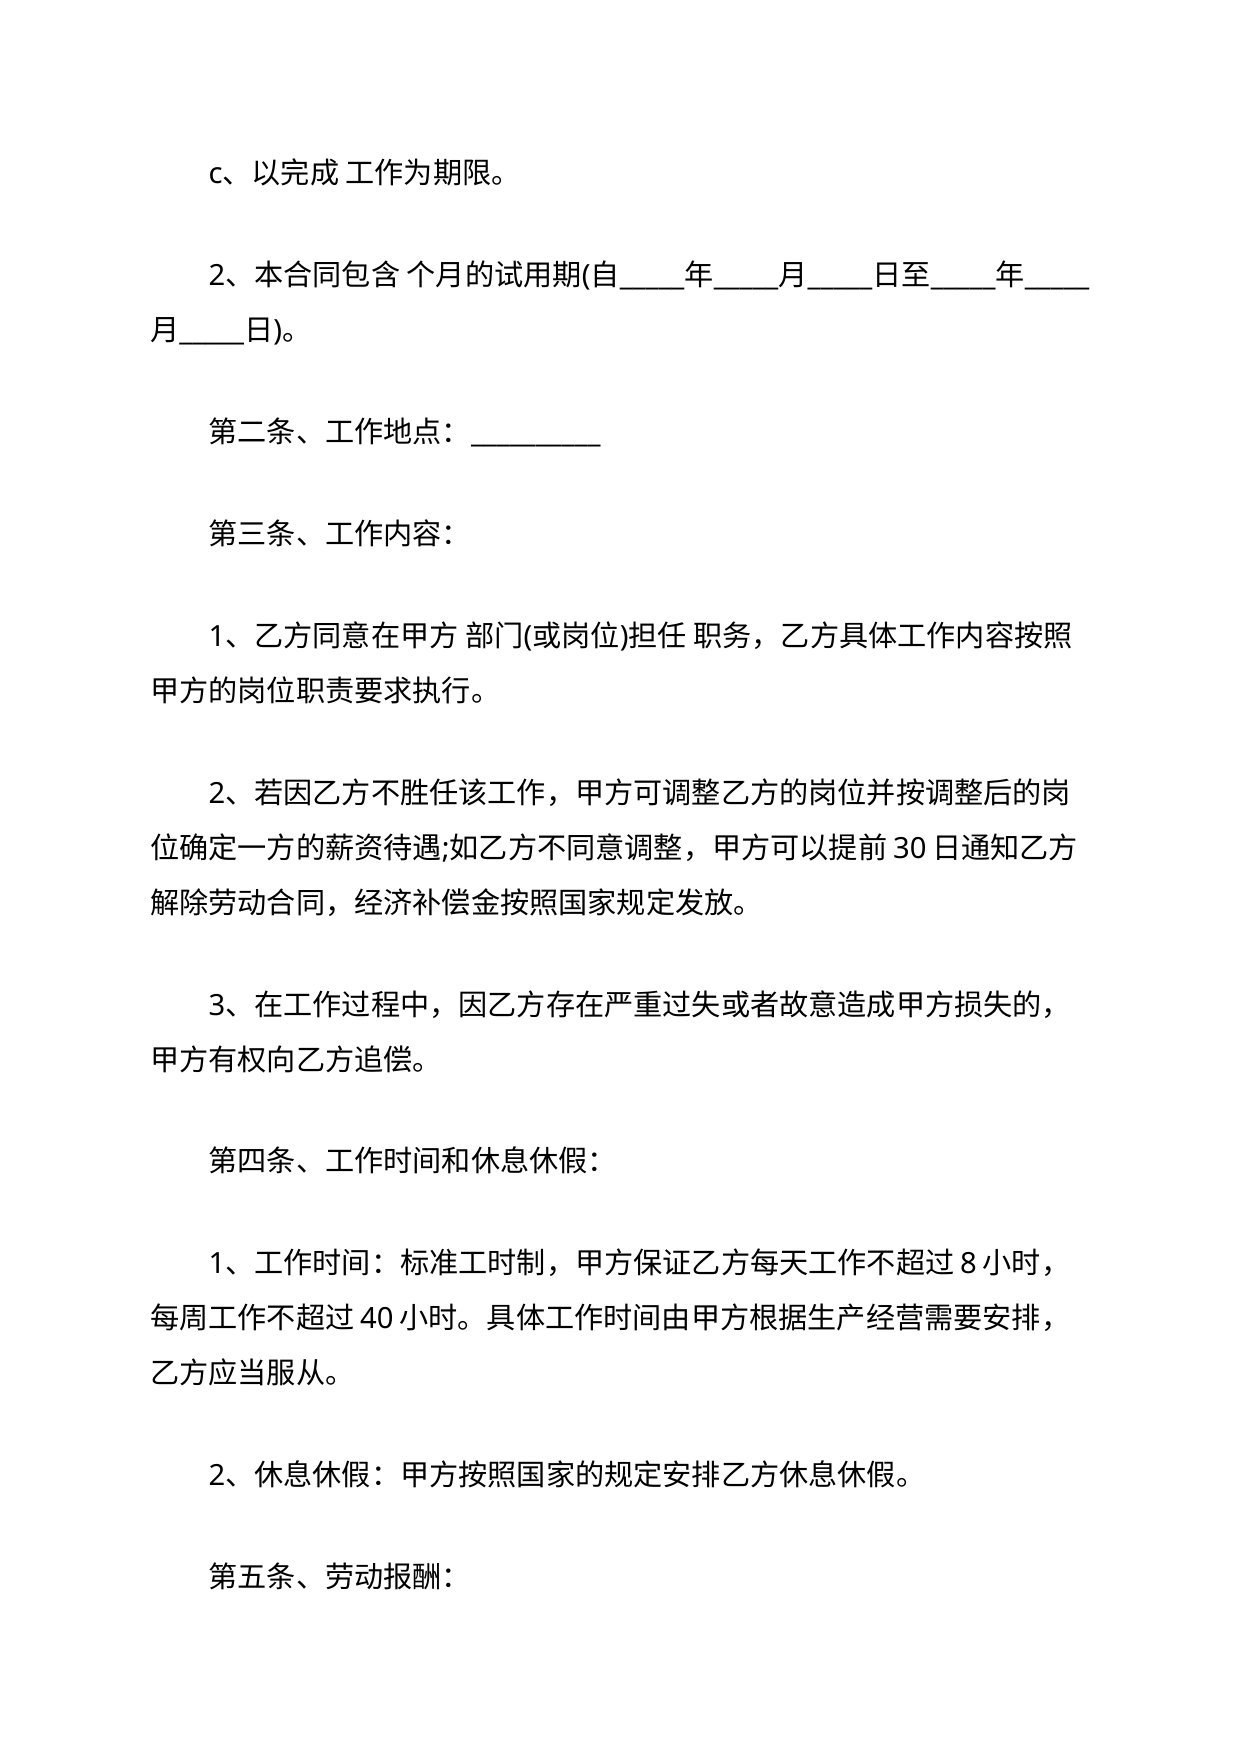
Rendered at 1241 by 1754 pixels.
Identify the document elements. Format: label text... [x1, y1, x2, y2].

text 第四条、工作时间和休息休假： [150, 1138, 1090, 1180]
text 第三条、工作内容： [150, 511, 1090, 553]
text 2、休息休假：甲方按照国家的规定安排乙方休息休假。 [150, 1452, 1090, 1494]
text 第二条、工作地点：__________ [150, 409, 1090, 451]
text 第五条、劳动报酬： [150, 1553, 1090, 1596]
text 1、工作时间：标准工时制，甲方保证乙方每天工作不超过8小时，每周工作不超过40小时。具体工作时间由甲方根据生产经营需要安排，乙方应当服从。 [150, 1240, 1090, 1392]
text 2、若因乙方不胜任该工作，甲方可调整乙方的岗位并按调整后的岗位确定一方的薪资待遇;如乙方不同意调整，甲方可以提前30日通知乙方解除劳动合同，经济补偿金按照国家规定发放。 [150, 769, 1090, 922]
text c、以完成 工作为期限。 [150, 150, 1090, 192]
text 3、在工作过程中，因乙方存在严重过失或者故意造成甲方损失的，甲方有权向乙方追偿。 [150, 981, 1090, 1078]
text 1、乙方同意在甲方 部门(或岗位)担任 职务，乙方具体工作内容按照甲方的岗位职责要求执行。 [150, 613, 1090, 710]
text 2、本合同包含 个月的试用期(自_____年_____月_____日至_____年_____月_____日)。 [150, 252, 1090, 349]
